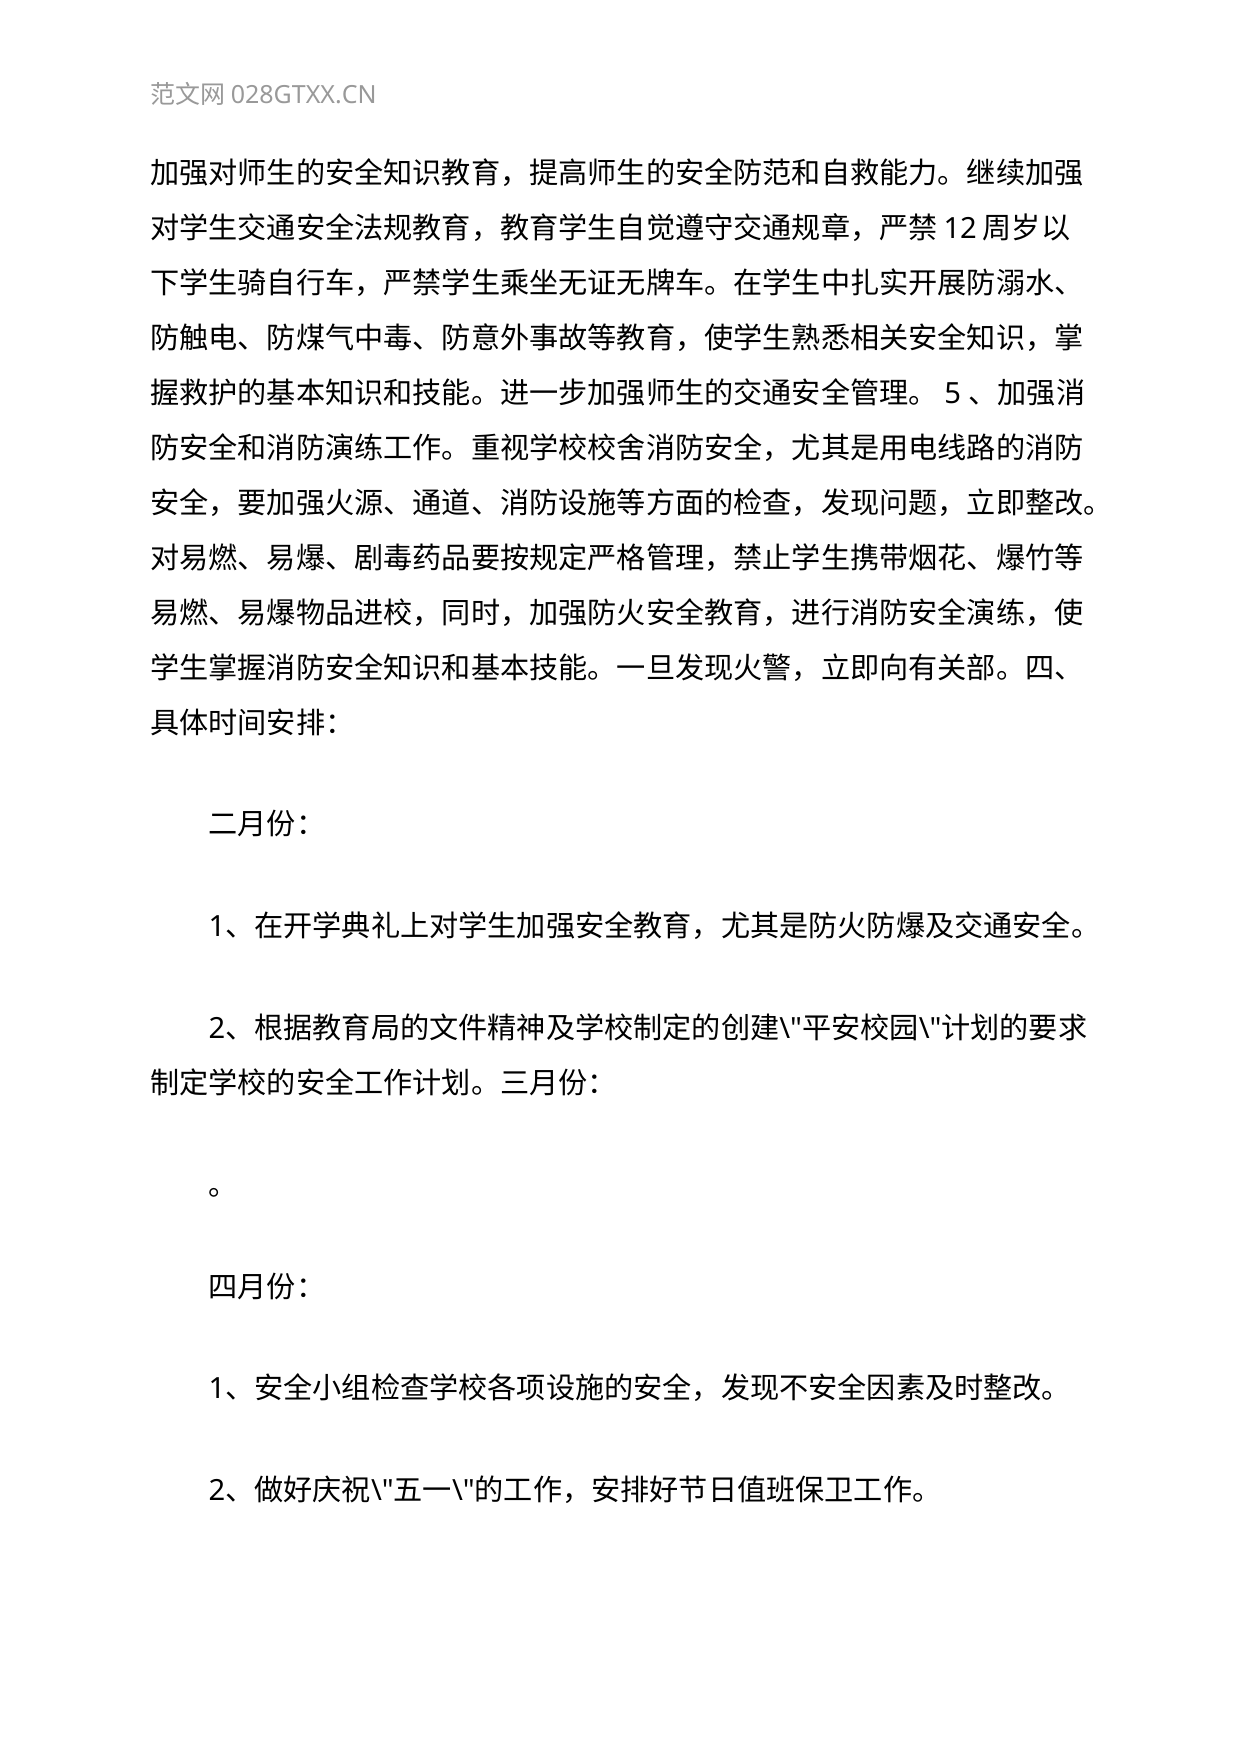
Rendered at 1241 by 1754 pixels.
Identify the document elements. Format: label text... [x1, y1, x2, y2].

text 四月份： [150, 1263, 1090, 1306]
text 。 [150, 1161, 1090, 1204]
text 1、安全小组检查学校各项设施的安全，发现不安全因素及时整改。 [150, 1365, 1090, 1407]
text 2、根据教育局的文件精神及学校制定的创建\"平安校园\"计划的要求制定学校的安全工作计划。三月份： [150, 1005, 1090, 1102]
text 2、做好庆祝\"五一\"的工作，安排好节日值班保卫工作。 [150, 1467, 1090, 1509]
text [150, 150, 1090, 741]
text 二月份： [150, 801, 1090, 843]
text 1、在开学典礼上对学生加强安全教育，尤其是防火防爆及交通安全。 [150, 903, 1090, 945]
